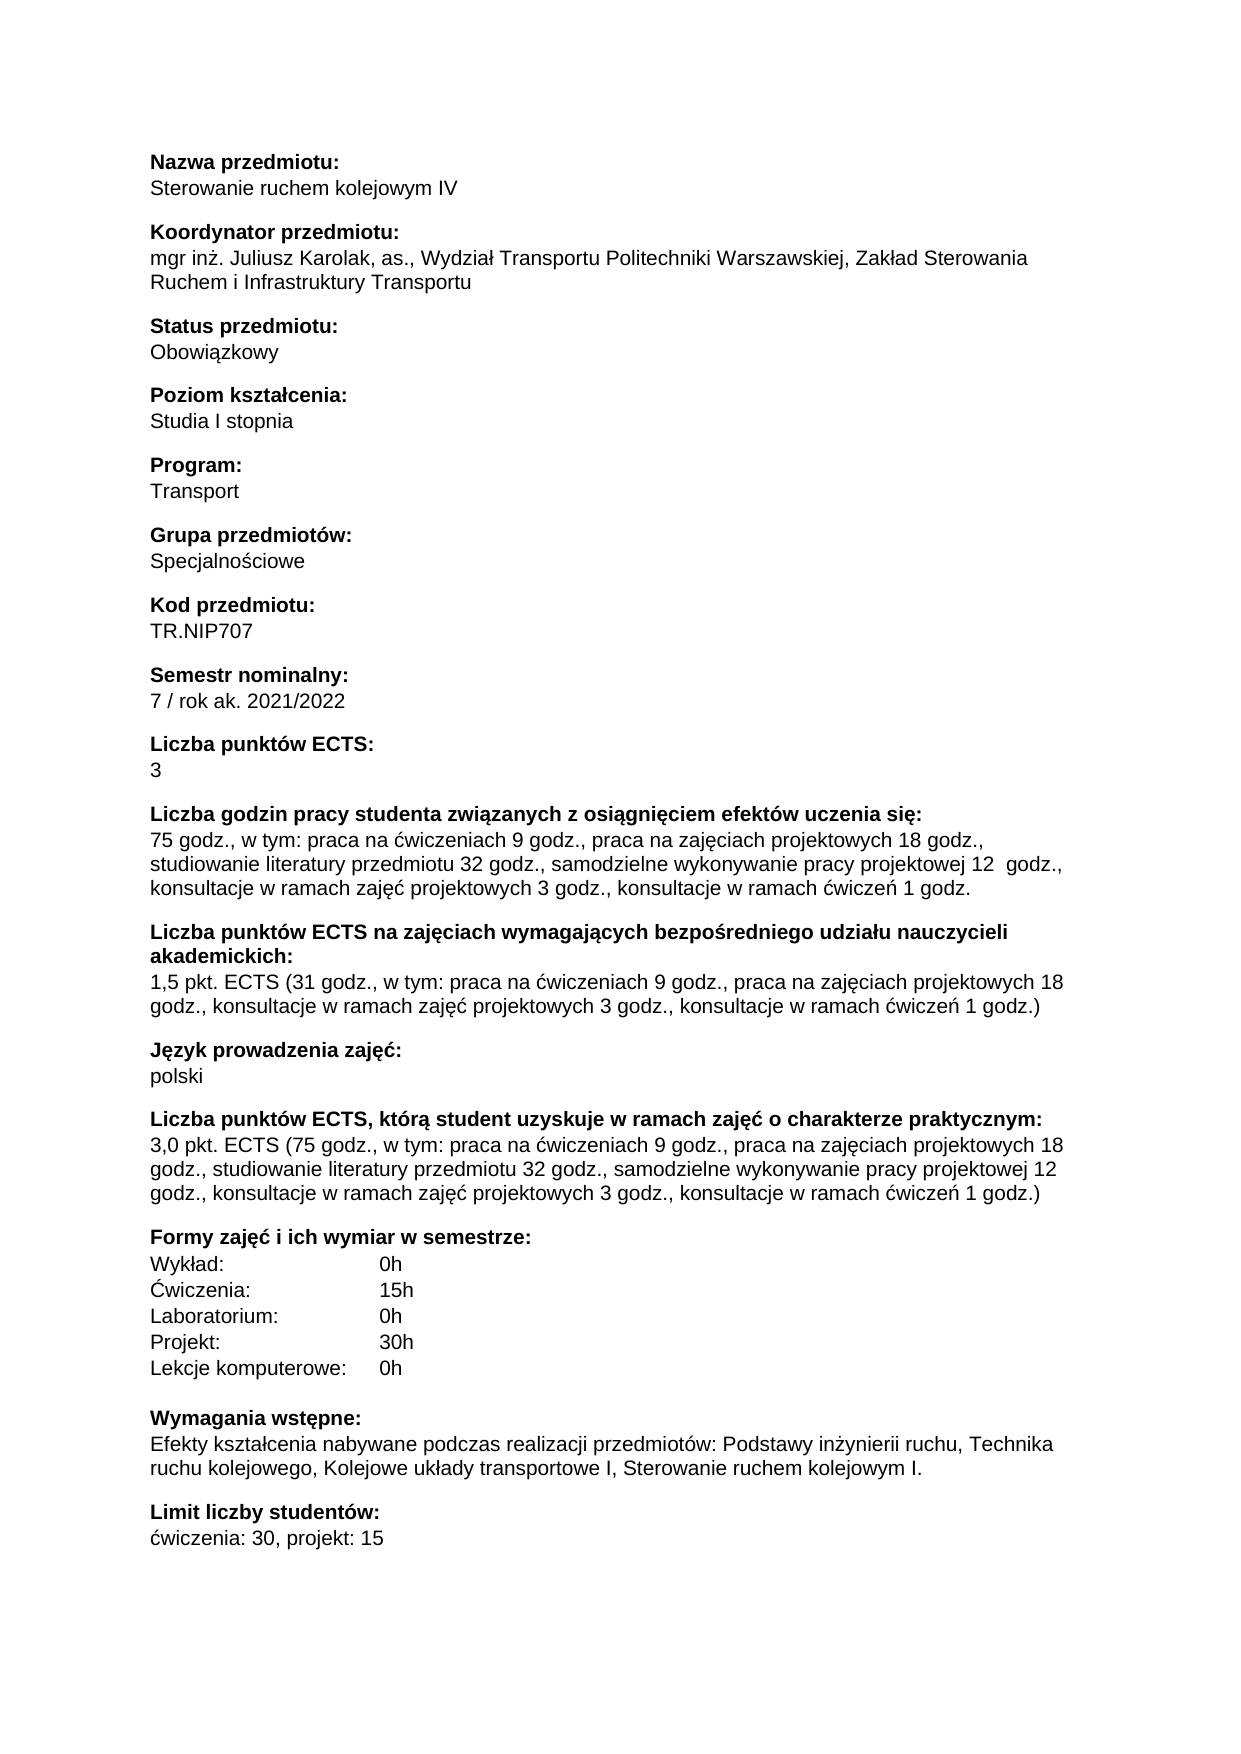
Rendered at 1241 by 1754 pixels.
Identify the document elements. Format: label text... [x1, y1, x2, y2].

text mgr inż. Juliusz Karolak, as., Wydział Transportu Politechniki Warszawskiej, Zakład Sterowania Ruchem i Infrastruktury Transportu [150, 246, 1090, 294]
text 7 / rok ak. 2021/2022 [150, 688, 1090, 712]
text Efekty kształcenia nabywane podczas realizacji przedmiotów: Podstawy inżynierii ruchu, Technika ruchu kolejowego, Kolejowe układy transportowe I, Sterowanie ruchem kolejowym I. [150, 1432, 1090, 1480]
table_cell 0h [369, 1354, 597, 1380]
text Specjalnościowe [150, 549, 1090, 573]
text Studia I stopnia [150, 409, 1090, 433]
table_cell Laboratorium: [140, 1304, 367, 1328]
text ćwiczenia: 30, projekt: 15 [150, 1526, 1090, 1549]
table_cell Projekt: [140, 1330, 367, 1354]
text Sterowanie ruchem kolejowym IV [150, 176, 1090, 200]
text Liczba punktów ECTS, którą student uzyskuje w ramach zajęć o charakterze praktycznym: [150, 1107, 1090, 1131]
text Liczba godzin pracy studenta związanych z osiągnięciem efektów uczenia się: [150, 802, 1090, 826]
text Transport [150, 479, 1090, 503]
table_cell Lekcje komputerowe: [140, 1356, 367, 1380]
table_cell Ćwiczenia: [140, 1278, 367, 1302]
text 1,5 pkt. ECTS (31 godz., w tym: praca na ćwiczeniach 9 godz., praca na zajęciach projektowych 18 godz., konsultacje w ramach zajęć projektowych 3 godz., konsultacje w ramach ćwiczeń 1 godz.) [150, 970, 1090, 1018]
text Status przedmiotu: [150, 313, 1090, 337]
text 3,0 pkt. ECTS (75 godz., w tym: praca na ćwiczeniach 9 godz., praca na zajęciach projektowych 18 godz., studiowanie literatury przedmiotu 32 godz., samodzielne wykonywanie pracy projektowej 12 godz., konsultacje w ramach zajęć projektowych 3 godz., konsultacje w ramach ćwiczeń 1 godz.) [150, 1133, 1090, 1205]
text Program: [150, 453, 1090, 477]
text Liczba punktów ECTS na zajęciach wymagających bezpośredniego udziału nauczycieli akademickich: [150, 920, 1090, 968]
text 75 godz., w tym: praca na ćwiczeniach 9 godz., praca na zajęciach projektowych 18 godz., studiowanie literatury przedmiotu 32 godz., samodzielne wykonywanie pracy projektowej 12 godz., konsultacje w ramach zajęć projektowych 3 godz., konsultacje w ramach ćwiczeń 1 godz. [150, 828, 1090, 900]
table_cell 30h [369, 1328, 597, 1354]
text Liczba punktów ECTS: [150, 732, 1090, 756]
text TR.NIP707 [150, 619, 1090, 643]
text Wymagania wstępne: [150, 1406, 1090, 1430]
text Grupa przedmiotów: [150, 523, 1090, 547]
text Formy zajęć i ich wymiar w semestrze: [150, 1225, 1090, 1249]
text polski [150, 1063, 1090, 1087]
text Kod przedmiotu: [150, 593, 1090, 617]
table_cell 15h [369, 1276, 597, 1302]
text Obowiązkowy [150, 339, 1090, 363]
text Poziom kształcenia: [150, 383, 1090, 407]
table_header Wykład: [140, 1252, 367, 1276]
table_header 0h [369, 1252, 597, 1276]
text Koordynator przedmiotu: [150, 220, 1090, 244]
text Semestr nominalny: [150, 662, 1090, 686]
text 3 [150, 758, 1090, 782]
text Język prowadzenia zajęć: [150, 1037, 1090, 1061]
table_cell 0h [369, 1302, 597, 1328]
text Nazwa przedmiotu: [150, 150, 1090, 174]
text Limit liczby studentów: [150, 1499, 1090, 1523]
